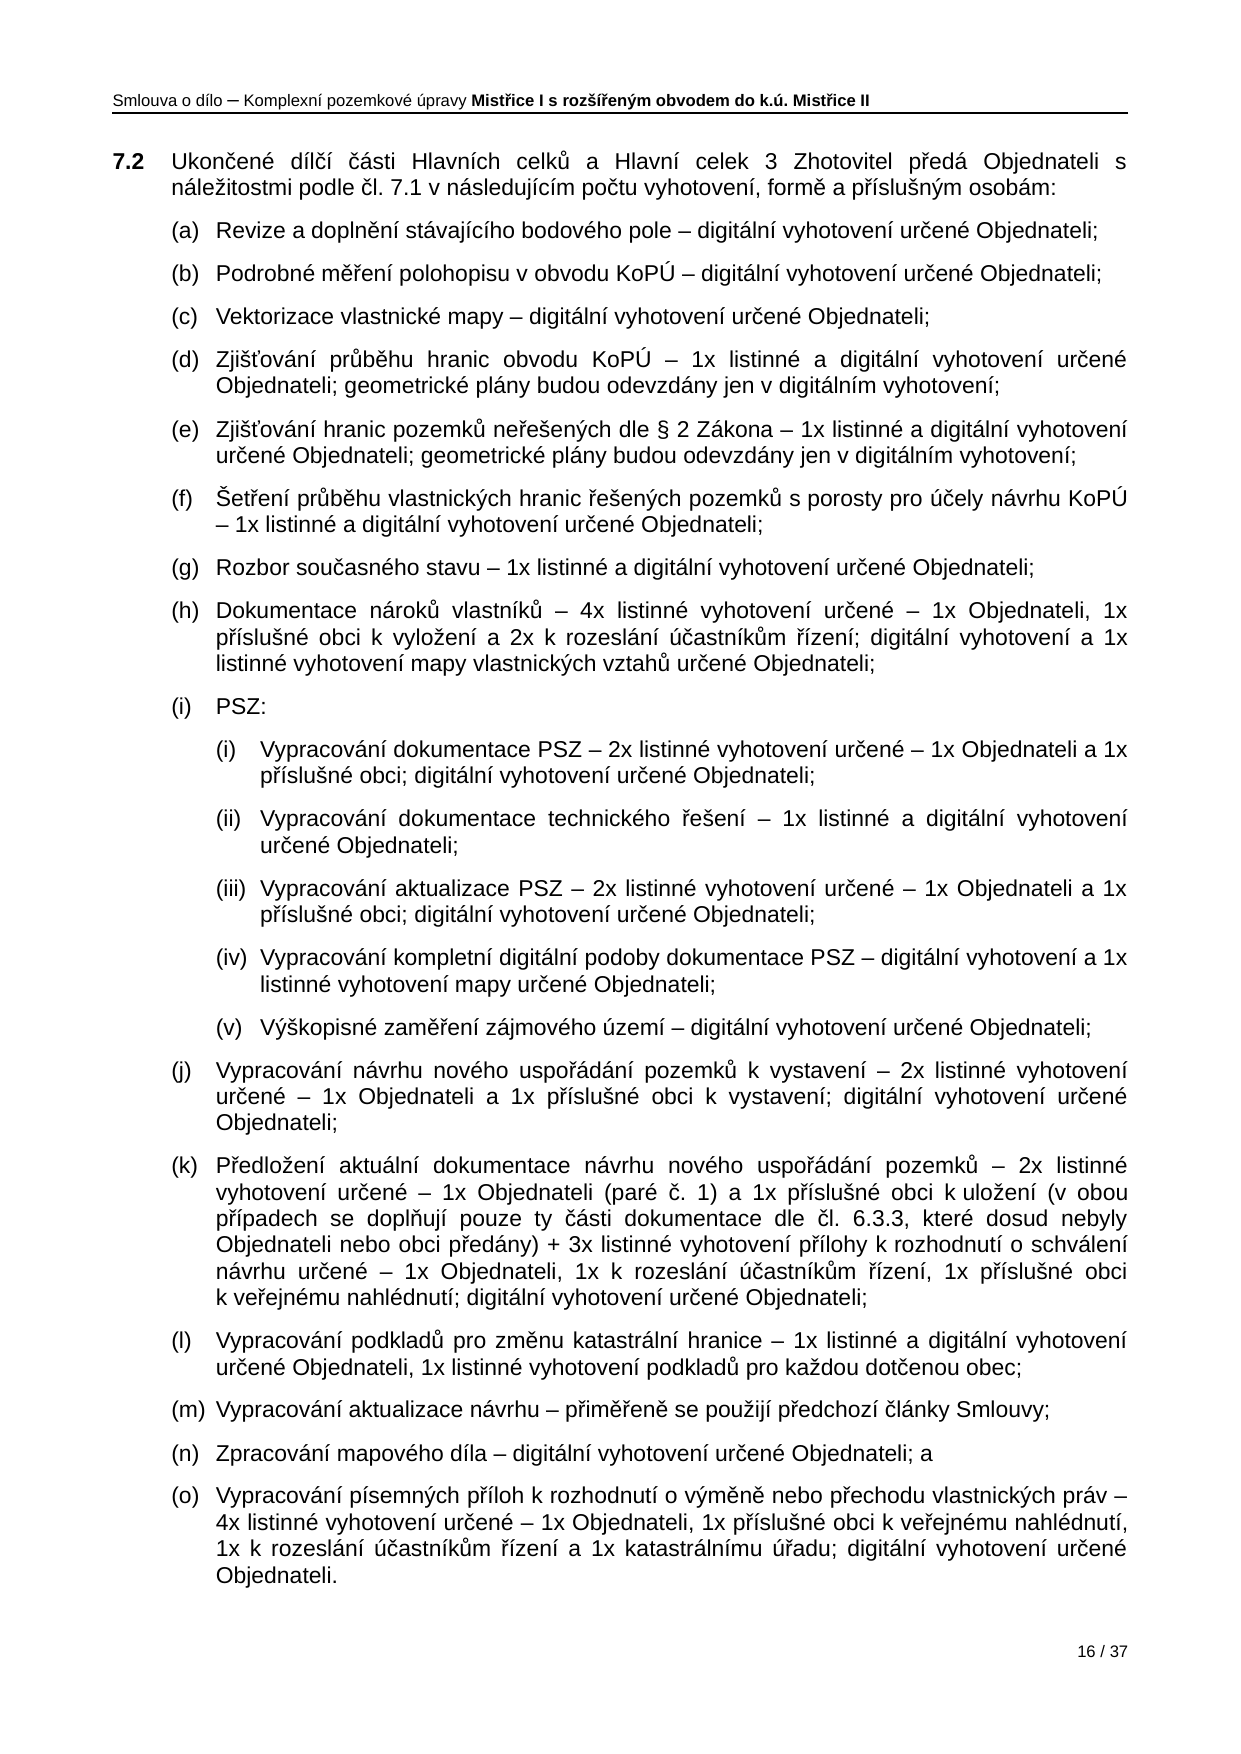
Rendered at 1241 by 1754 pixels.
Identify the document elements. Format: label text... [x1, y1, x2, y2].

list Vypracování kompletní digitální podoby dokumentace PSZ – digitální vyhotovení a 1x listinné vyhotovení mapy určené Objednateli; [216, 944, 1128, 997]
list Zjišťování hranic pozemků neřešených dle § 2 Zákona – 1x listinné a digitální vyhotovení určené Objednateli; geometrické plány budou odevzdány jen v digitálním vyhotovení; [171, 416, 1128, 468]
list Vektorizace vlastnické mapy – digitální vyhotovení určené Objednateli; [171, 303, 1128, 329]
list Podrobné měření polohopisu v obvodu KoPÚ – digitální vyhotovení určené Objednateli; [171, 260, 1128, 286]
list Zjišťování průběhu hranic obvodu KoPÚ – 1x listinné a digitální vyhotovení určené Objednateli; geometrické plány budou odevzdány jen v digitálním vyhotovení; [171, 346, 1128, 399]
list PSZ: [171, 693, 1128, 719]
list Vypracování podkladů pro změnu katastrální hranice – 1x listinné a digitální vyhotovení určené Objednateli, 1x listinné vyhotovení podkladů pro každou dotčenou obec; [171, 1327, 1128, 1380]
list Vypracování dokumentace PSZ – 2x listinné vyhotovení určené – 1x Objednateli a 1x příslušné obci; digitální vyhotovení určené Objednateli; [216, 736, 1128, 789]
list Vypracování aktualizace PSZ – 2x listinné vyhotovení určené – 1x Objednateli a 1x příslušné obci; digitální vyhotovení určené Objednateli; [216, 875, 1128, 927]
list Zpracování mapového díla – digitální vyhotovení určené Objednateli; a [171, 1439, 1128, 1466]
list Výškopisné zaměření zájmového území – digitální vyhotovení určené Objednateli; [216, 1013, 1128, 1040]
list Revize a doplnění stávajícího bodového pole – digitální vyhotovení určené Objednateli; [171, 217, 1128, 243]
list Dokumentace nároků vlastníků – 4x listinné vyhotovení určené – 1x Objednateli, 1x příslušné obci k vyložení a 2x k rozeslání účastníkům řízení; digitální vyhotovení a 1x listinné vyhotovení mapy vlastnických vztahů určené Objednateli; [171, 597, 1128, 676]
list Vypracování návrhu nového uspořádání pozemků k vystavení – 2x listinné vyhotovení určené – 1x Objednateli a 1x příslušné obci k vystavení; digitální vyhotovení určené Objednateli; [171, 1057, 1128, 1136]
list Vypracování písemných příloh k rozhodnutí o výměně nebo přechodu vlastnických práv – 4x listinné vyhotovení určené – 1x Objednateli, 1x příslušné obci k veřejnému nahlédnutí, 1x k rozeslání účastníkům řízení a 1x katastrálnímu úřadu; digitální vyhotovení určené Objednateli. [171, 1482, 1128, 1588]
list Vypracování aktualizace návrhu – přiměřeně se použijí předchozí články Smlouvy; [171, 1396, 1128, 1423]
list Rozbor současného stavu – 1x listinné a digitální vyhotovení určené Objednateli; [171, 554, 1128, 581]
list Vypracování dokumentace technického řešení – 1x listinné a digitální vyhotovení určené Objednateli; [216, 805, 1128, 858]
list Předložení aktuální dokumentace návrhu nového uspořádání pozemků – 2x listinné vyhotovení určené – 1x Objednateli (paré č. 1) a 1x příslušné obci k uložení (v obou případech se doplňují pouze ty části dokumentace dle čl. 6.3.3, které dosud nebyly Objednateli nebo obci předány) + 3x listinné vyhotovení přílohy k rozhodnutí o schválení návrhu určené – 1x Objednateli, 1x k rozeslání účastníkům řízení, 1x příslušné obci k veřejnému nahlédnutí; digitální vyhotovení určené Objednateli; [171, 1152, 1128, 1310]
list Šetření průběhu vlastnických hranic řešených pozemků s porosty pro účely návrhu KoPÚ – 1x listinné a digitální vyhotovení určené Objednateli; [171, 485, 1128, 538]
text Ukončené dílčí části Hlavních celků a Hlavní celek 3 Zhotovitel předá Objednateli s náležitostmi podle čl. 7.1 v následujícím počtu vyhotovení, formě a příslušným osobám: [112, 148, 1128, 200]
